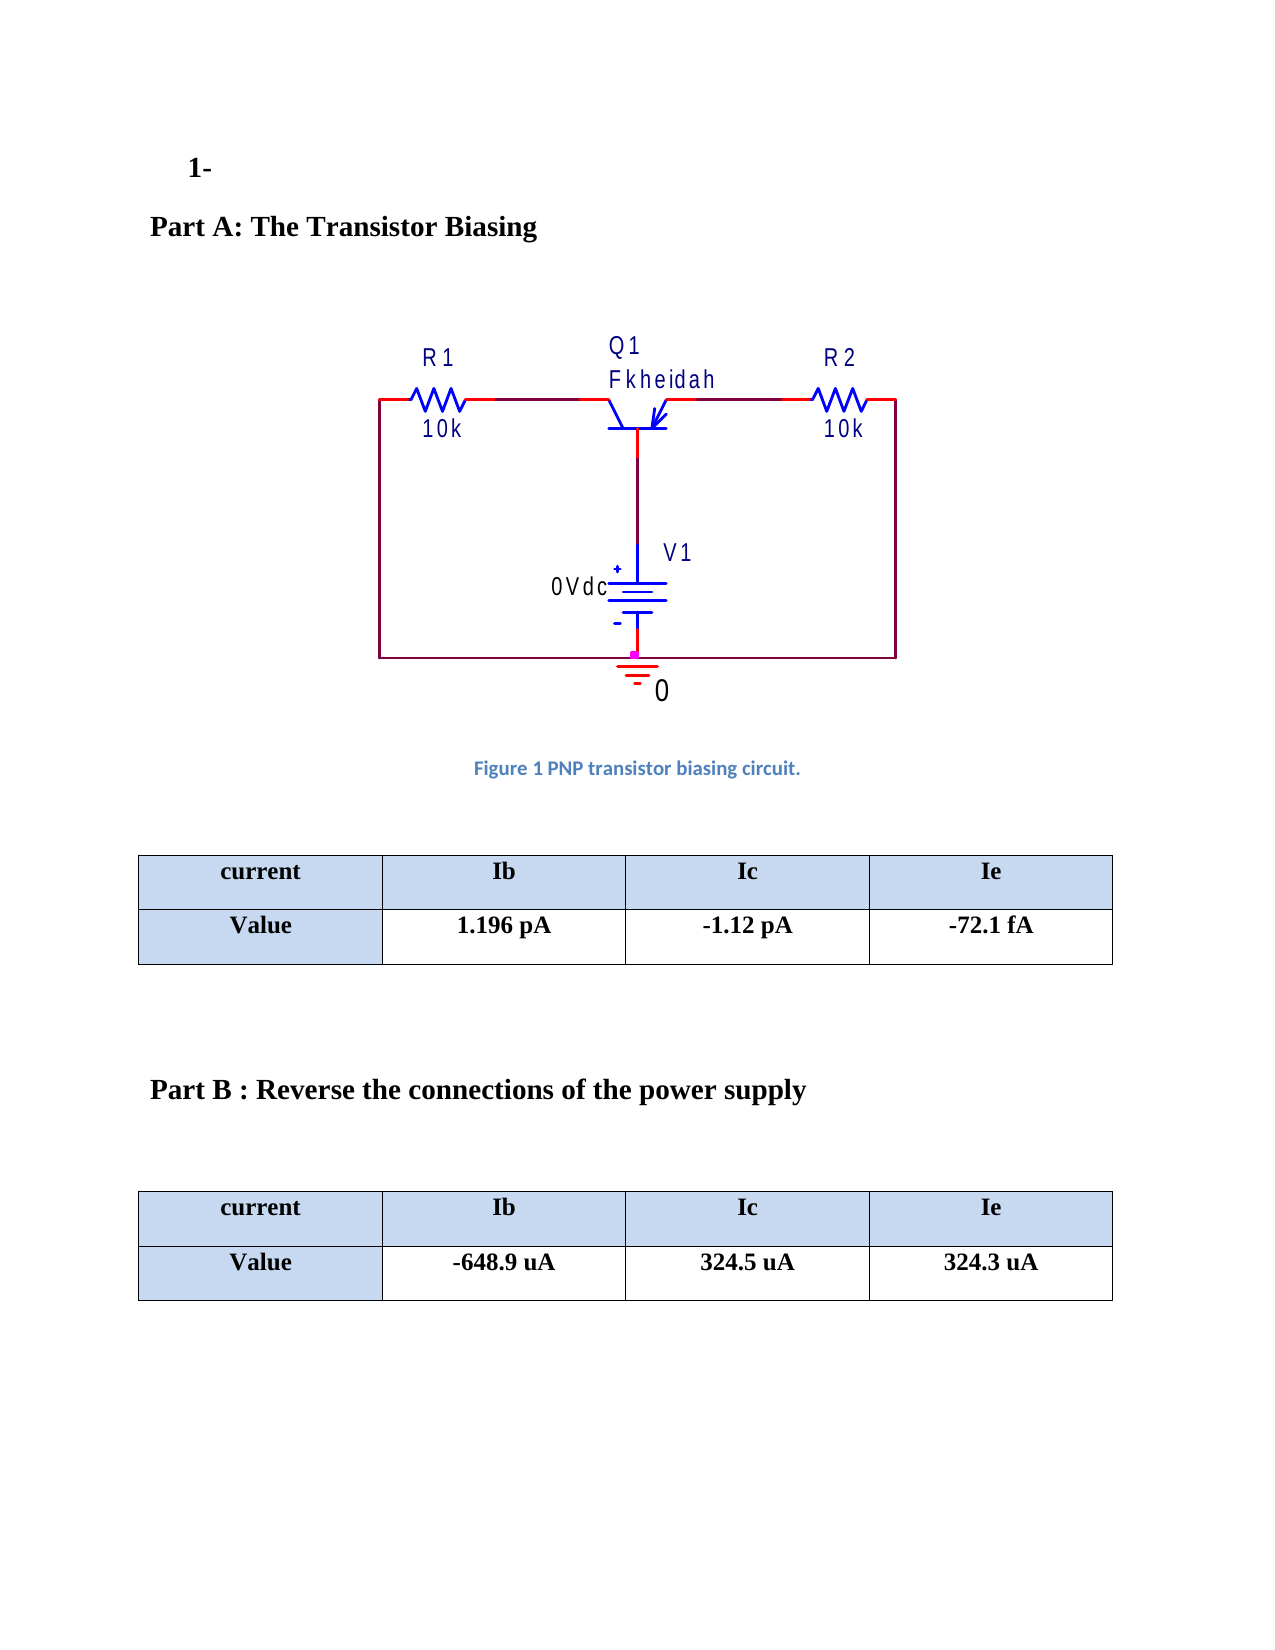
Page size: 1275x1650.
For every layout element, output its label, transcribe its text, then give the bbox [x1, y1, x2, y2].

table_header Ic [626, 856, 869, 909]
table_cell Value [139, 910, 382, 964]
table_cell -1.12 pA [626, 910, 869, 964]
table_cell 324.5 uA [626, 1247, 869, 1300]
table_header Ic [626, 1192, 869, 1246]
table_header Ie [870, 856, 1112, 909]
table_header current [139, 856, 382, 909]
text Part B : Reverse the connections of the power supply [150, 1072, 1125, 1106]
text Part A: The Transistor Biasing [150, 209, 1125, 243]
text Figure 1 PNP transistor biasing circuit. [150, 755, 1125, 780]
table_cell -648.9 uA [383, 1247, 625, 1300]
table_header Ib [383, 856, 625, 909]
table_header current [139, 1192, 382, 1246]
table_cell Value [139, 1247, 382, 1300]
table_header Ib [383, 1192, 625, 1246]
table_cell -72.1 fA [870, 910, 1112, 964]
table_cell 324.3 uA [870, 1247, 1112, 1300]
table_cell 1.196 pA [383, 910, 625, 964]
table_header Ie [870, 1192, 1112, 1246]
